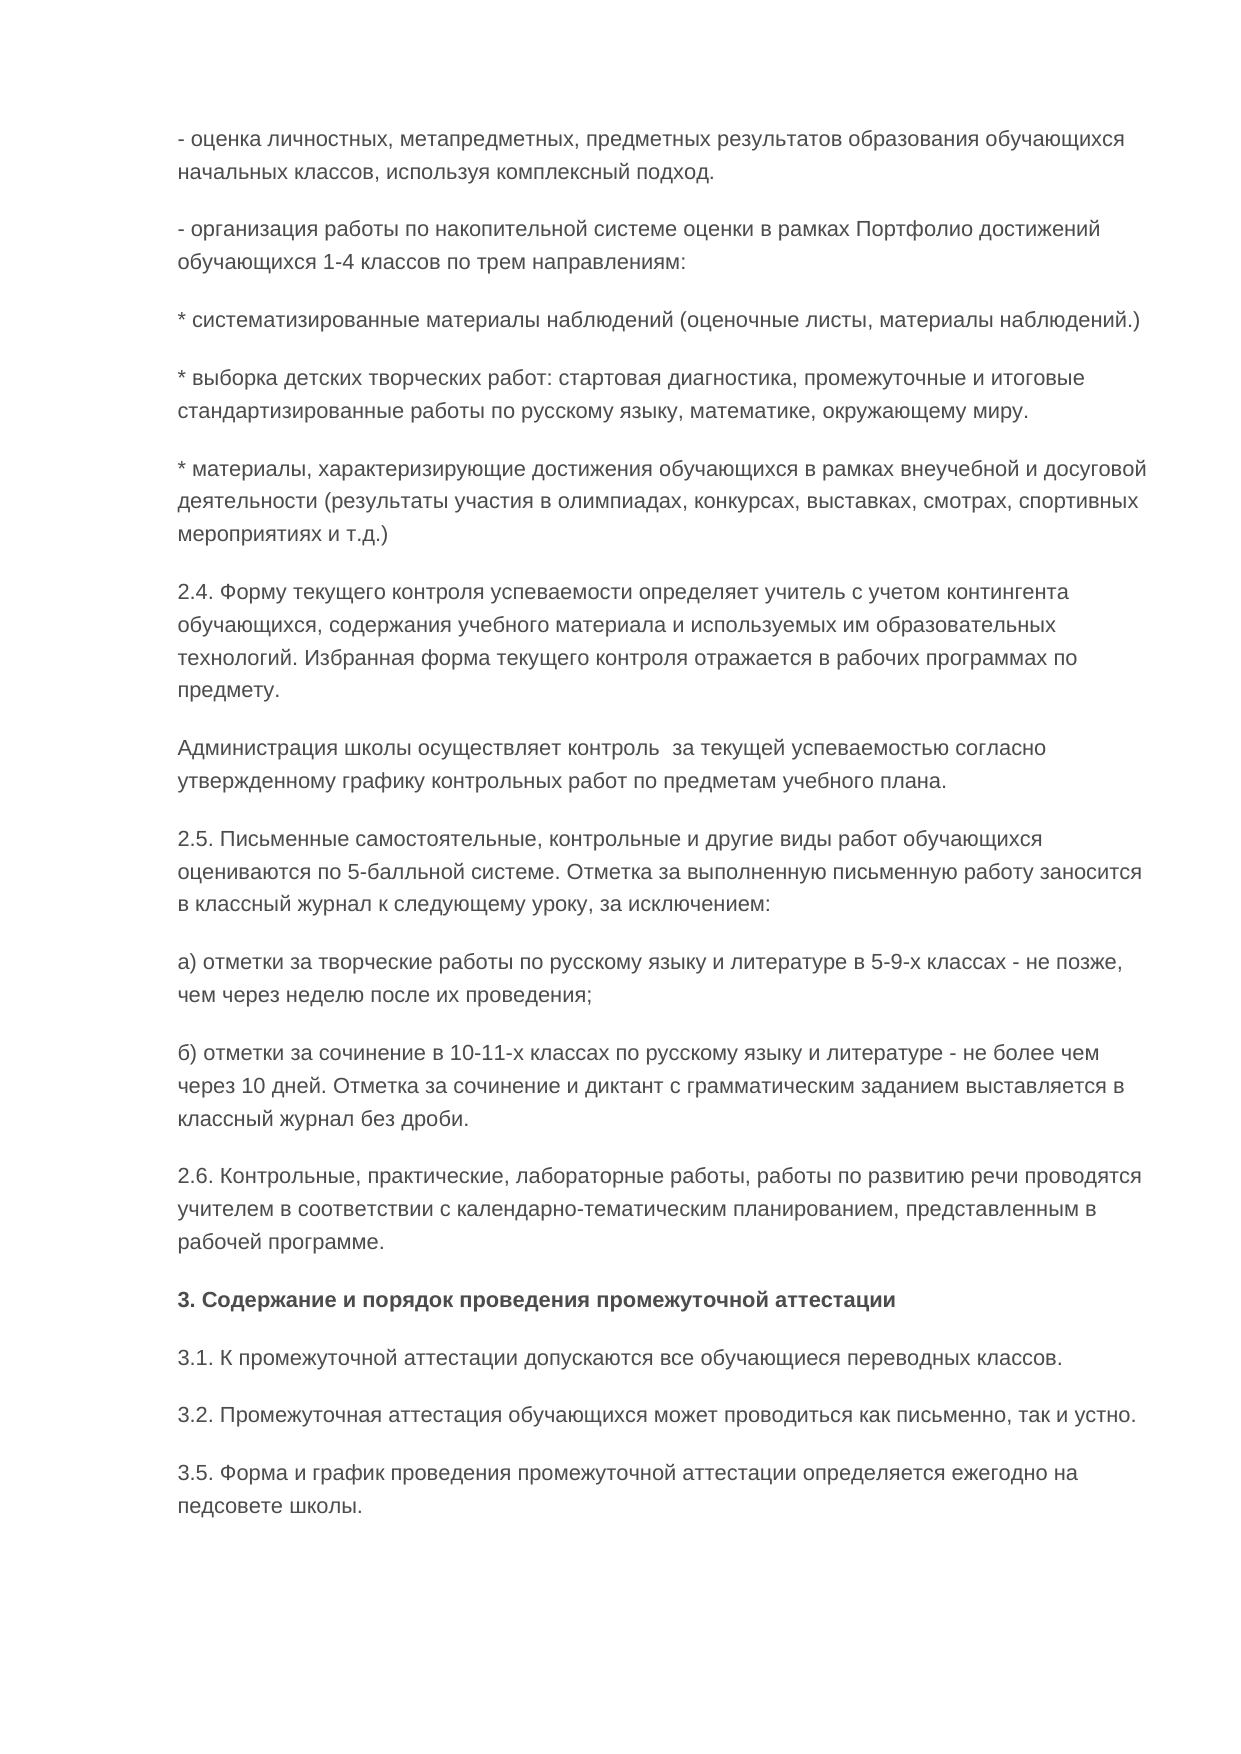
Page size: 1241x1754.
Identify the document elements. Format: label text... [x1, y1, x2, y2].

text * выборка детских творческих работ: стартовая диагностика, промежуточные и итоговые стандартизированные работы по русскому языку, математике, окружающему миру. [177, 357, 1152, 423]
text * систематизированные материалы наблюдений (оценочные листы, материалы наблюдений.) [177, 299, 1152, 332]
text 3.1. К промежуточной аттестации допускаются все обучающиеся переводных классов. [177, 1337, 1152, 1370]
text - оценка личностных, метапредметных, предметных результатов образования обучающихся начальных классов, используя комплексный подход. [177, 118, 1152, 184]
text 3. Содержание и порядок проведения промежуточной аттестации [177, 1279, 1152, 1312]
text 2.6. Контрольные, практические, лабораторные работы, работы по развитию речи проводятся учителем в соответствии с календарно-тематическим планированием, представленным в рабочей программе. [177, 1156, 1152, 1254]
text 3.2. Промежуточная аттестация обучающихся может проводиться как письменно, так и устно. [177, 1395, 1152, 1427]
text * материалы, характеризирующие достижения обучающихся в рамках внеучебной и досуговой деятельности (результаты участия в олимпиадах, конкурсах, выставках, смотрах, спортивных мероприятиях и т.д.) [177, 448, 1152, 546]
text - организация работы по накопительной системе оценки в рамках Портфолио достижений обучающихся 1-4 классов по трем направлениям: [177, 209, 1152, 274]
text б) отметки за сочинение в 10-11-х классах по русскому языку и литературе - не более чем через 10 дней. Отметка за сочинение и диктант с грамматическим заданием выставляется в классный журнал без дроби. [177, 1032, 1152, 1131]
text 3.5. Форма и график проведения промежуточной аттестации определяется ежегодно на педсовете школы. [177, 1452, 1152, 1518]
text 2.5. Письменные самостоятельные, контрольные и другие виды работ обучающихся оцениваются по 5-балльной системе. Отметка за выполненную письменную работу заносится в классный журнал к следующему уроку, за исключением: [177, 818, 1152, 917]
text 2.4. Форму текущего контроля успеваемости определяет учитель с учетом контингента обучающихся, содержания учебного материала и используемых им образовательных технологий. Избранная форма текущего контроля отражается в рабочих программах по предмету. [177, 571, 1152, 702]
text Администрация школы осуществляет контроль за текущей успеваемостью согласно утвержденному графику контрольных работ по предметам учебного плана. [177, 727, 1152, 793]
text а) отметки за творческие работы по русскому языку и литературе в 5-9-х классах - не позже, чем через неделю после их проведения; [177, 942, 1152, 1007]
